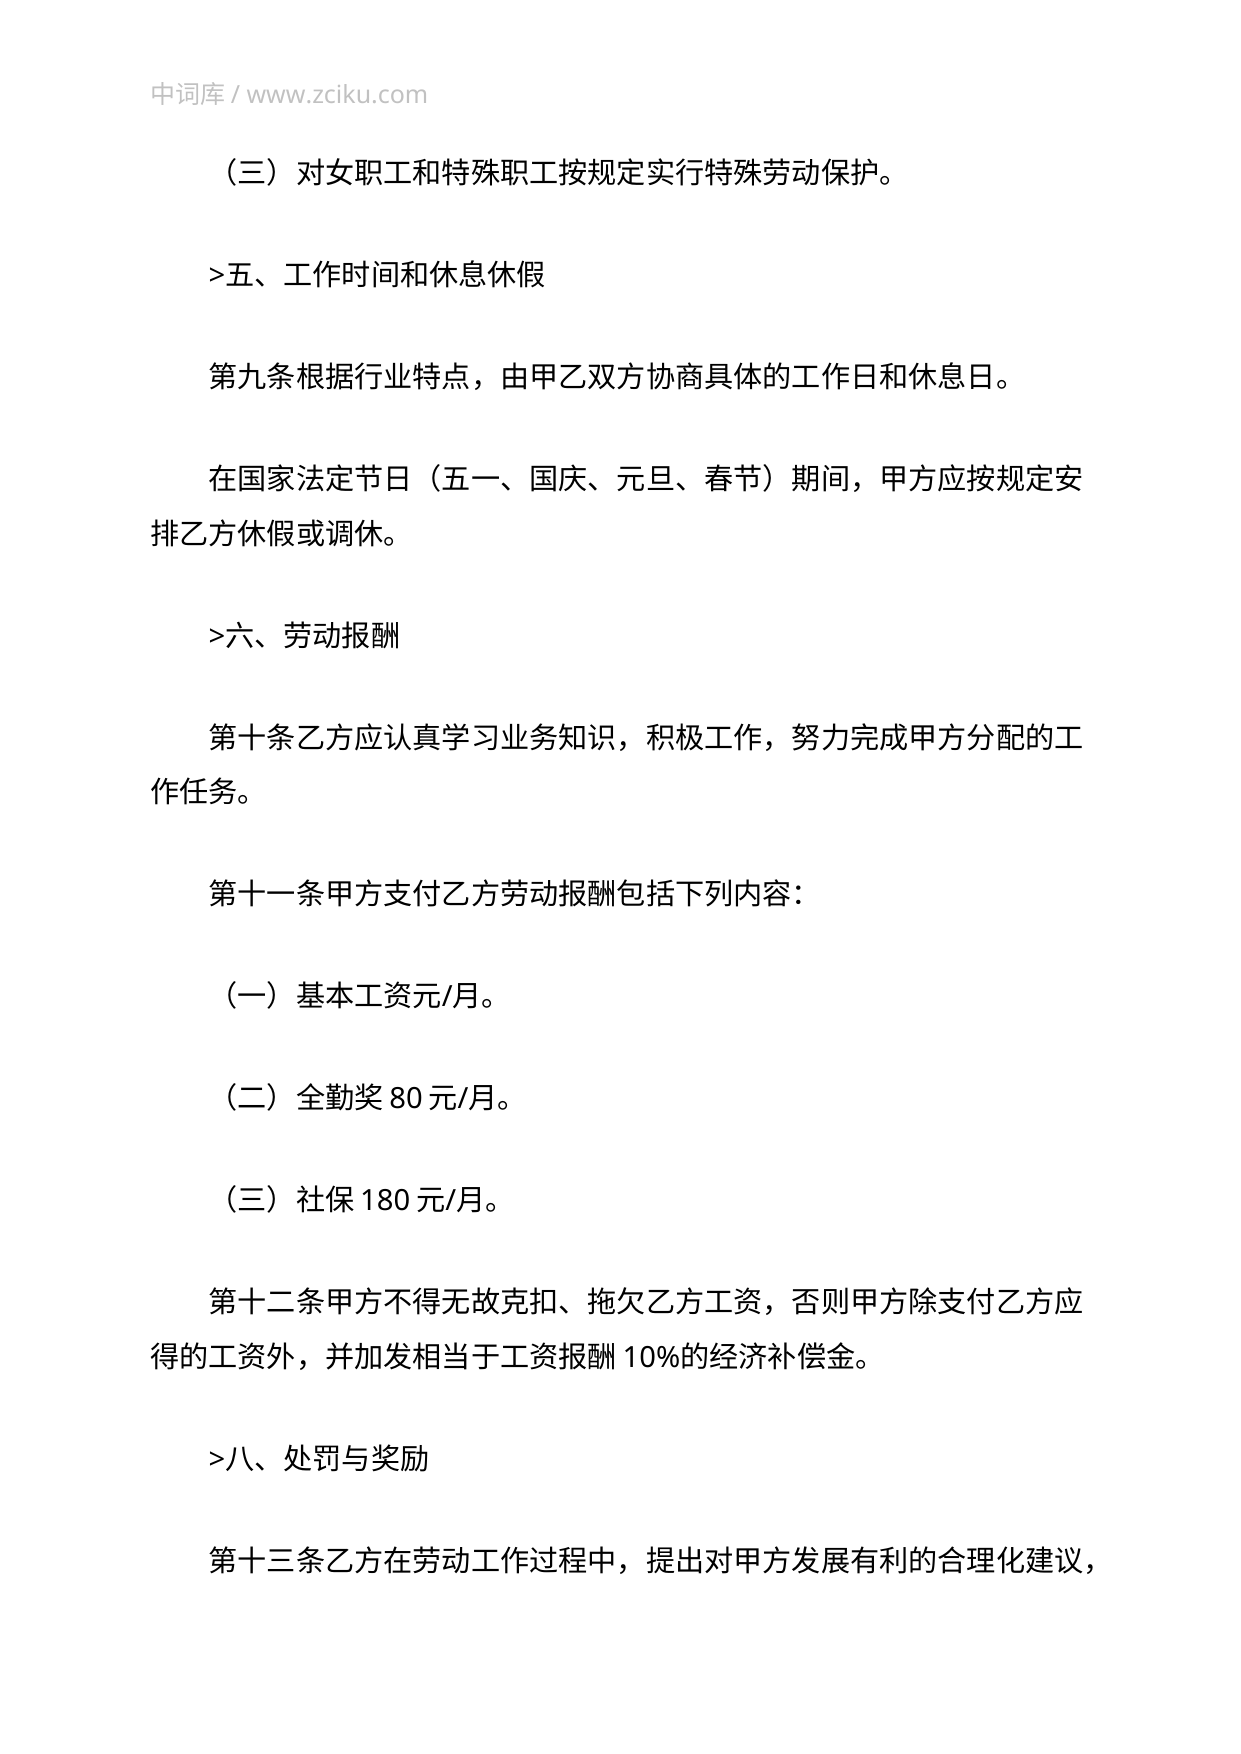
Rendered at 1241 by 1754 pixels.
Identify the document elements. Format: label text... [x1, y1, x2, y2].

text （二）全勤奖80元/月。 [150, 1074, 1090, 1117]
text >六、劳动报酬 [150, 612, 1090, 654]
text >五、工作时间和休息休假 [150, 252, 1090, 294]
text >八、处罚与奖励 [150, 1435, 1090, 1478]
text （一）基本工资元/月。 [150, 973, 1090, 1015]
text 第十一条甲方支付乙方劳动报酬包括下列内容： [150, 871, 1090, 913]
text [150, 1537, 1090, 1580]
text 第十二条甲方不得无故克扣、拖欠乙方工资，否则甲方除支付乙方应得的工资外，并加发相当于工资报酬10%的经济补偿金。 [150, 1278, 1090, 1376]
text 在国家法定节日（五一、国庆、元旦、春节）期间，甲方应按规定安排乙方休假或调休。 [150, 456, 1090, 553]
text 第十条乙方应认真学习业务知识，积极工作，努力完成甲方分配的工作任务。 [150, 714, 1090, 811]
text （三）对女职工和特殊职工按规定实行特殊劳动保护。 [150, 150, 1090, 192]
text 第九条根据行业特点，由甲乙双方协商具体的工作日和休息日。 [150, 354, 1090, 396]
text （三）社保180元/月。 [150, 1177, 1090, 1219]
